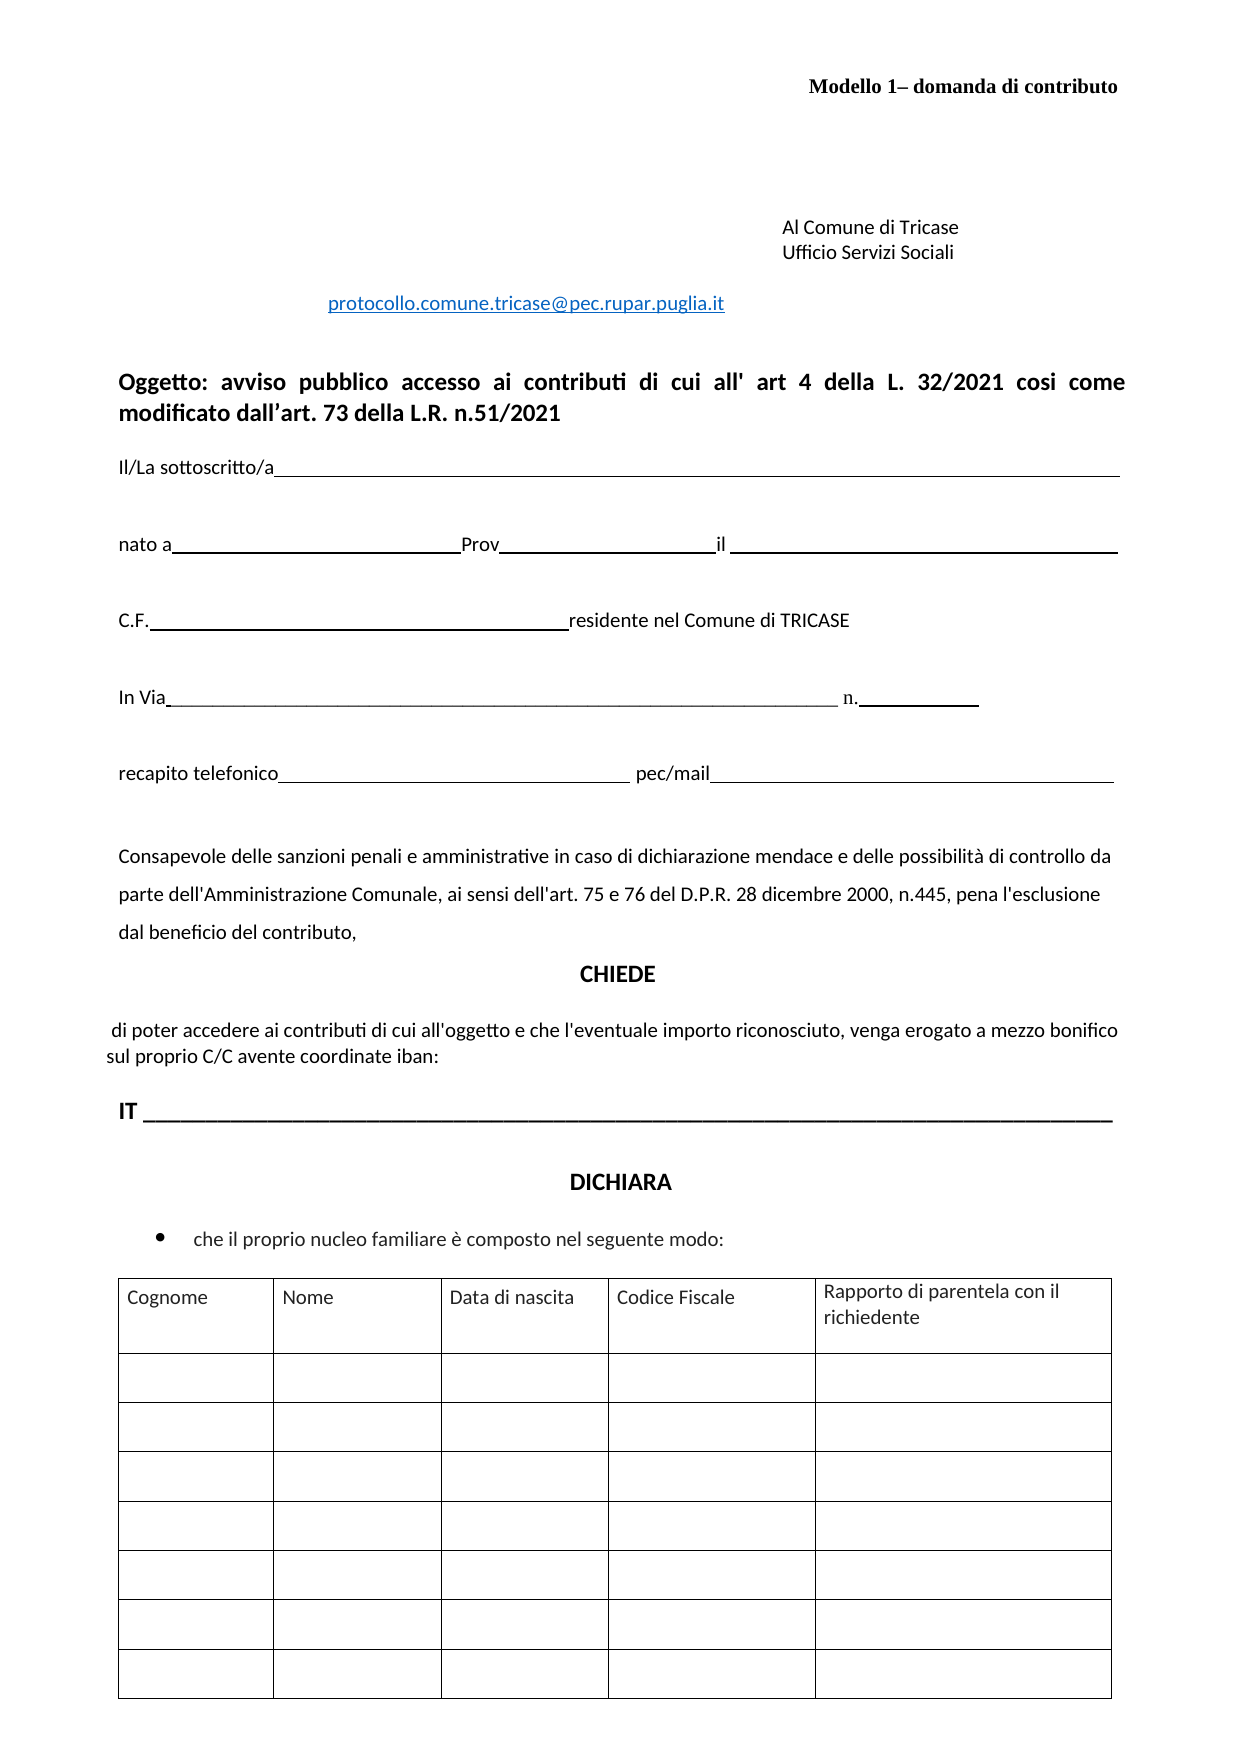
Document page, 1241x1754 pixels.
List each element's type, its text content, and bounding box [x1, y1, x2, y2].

table_cell [119, 1600, 273, 1649]
table_cell [442, 1650, 608, 1698]
table_cell [816, 1551, 1111, 1599]
table_cell [119, 1354, 273, 1402]
table_cell [609, 1403, 815, 1451]
table_cell [119, 1452, 273, 1501]
subtitle CHIEDE [561, 958, 674, 988]
table_header Nome [274, 1279, 441, 1352]
table_header Data di nascita [442, 1279, 608, 1352]
text protocollo.comune.tricase@pec.rupar.puglia.it [107, 290, 1136, 316]
table_cell [119, 1650, 273, 1698]
table_header Rapporto di parentela con il richiedente [816, 1279, 1111, 1352]
table_cell [816, 1600, 1111, 1649]
table_cell [816, 1354, 1111, 1402]
table_cell [442, 1502, 608, 1550]
text In Via ________________________________________________________________ n. [118, 684, 1136, 709]
subtitle DICHIARA [567, 1166, 674, 1196]
table_cell [609, 1551, 815, 1599]
text Ufficio Servizi Sociali [782, 239, 1136, 265]
table_cell [119, 1403, 273, 1451]
table_cell [119, 1502, 273, 1550]
table_cell [816, 1452, 1111, 1501]
subtitle Oggetto: avviso pubblico accesso ai contributi di cui all' art 4 della L. 32/2021 cosi come modificato dall’art. 73 della L.R. n.51/2021 [118, 366, 1126, 427]
table_cell [274, 1600, 441, 1649]
table_header Codice Fiscale [609, 1279, 815, 1352]
table_cell [274, 1650, 441, 1698]
table_cell [816, 1403, 1111, 1451]
table_cell [816, 1650, 1111, 1698]
table_cell [609, 1452, 815, 1501]
text IT ______________________________________________________________________________ [118, 1095, 1116, 1125]
table_cell [609, 1600, 815, 1649]
table_cell [816, 1502, 1111, 1550]
text di poter accedere ai contributi di cui all'oggetto e che l'eventuale importo riconosciuto, venga erogato a mezzo bonifico sul proprio C/C avente coordinate iban: [106, 1017, 1136, 1068]
table_cell [274, 1452, 441, 1501]
table_cell [609, 1650, 815, 1698]
text Al Comune di Tricase [782, 214, 1136, 239]
table_cell [609, 1502, 815, 1550]
table_cell [442, 1551, 608, 1599]
table_cell [274, 1502, 441, 1550]
table_header Cognome [119, 1279, 273, 1352]
table_cell [442, 1354, 608, 1402]
table_cell [119, 1551, 273, 1599]
text C.F. residente nel Comune di TRICASE [118, 608, 1136, 633]
subtitle Modello 1– domanda di contributo [106, 74, 1118, 98]
table_cell [274, 1551, 441, 1599]
list che il proprio nucleo familiare è composto nel seguente modo: [156, 1227, 1136, 1252]
table_cell [274, 1354, 441, 1402]
table_cell [609, 1354, 815, 1402]
text nato a Prov il [118, 531, 1136, 556]
text Il/La sottoscritto/a [118, 454, 1136, 479]
table_cell [274, 1403, 441, 1451]
table_cell [442, 1600, 608, 1649]
table_cell [442, 1452, 608, 1501]
text Consapevole delle sanzioni penali e amministrative in caso di dichiarazione mendace e delle possibilità di controllo da parte dell'Amministrazione Comunale, ai sensi dell'art. 75 e 76 del D.P.R. 28 dicembre 2000, n.445, pena l'esclusione dal beneficio del contributo, [118, 843, 1126, 945]
table_cell [442, 1403, 608, 1451]
text recapito telefonico pec/mail [118, 761, 1136, 786]
